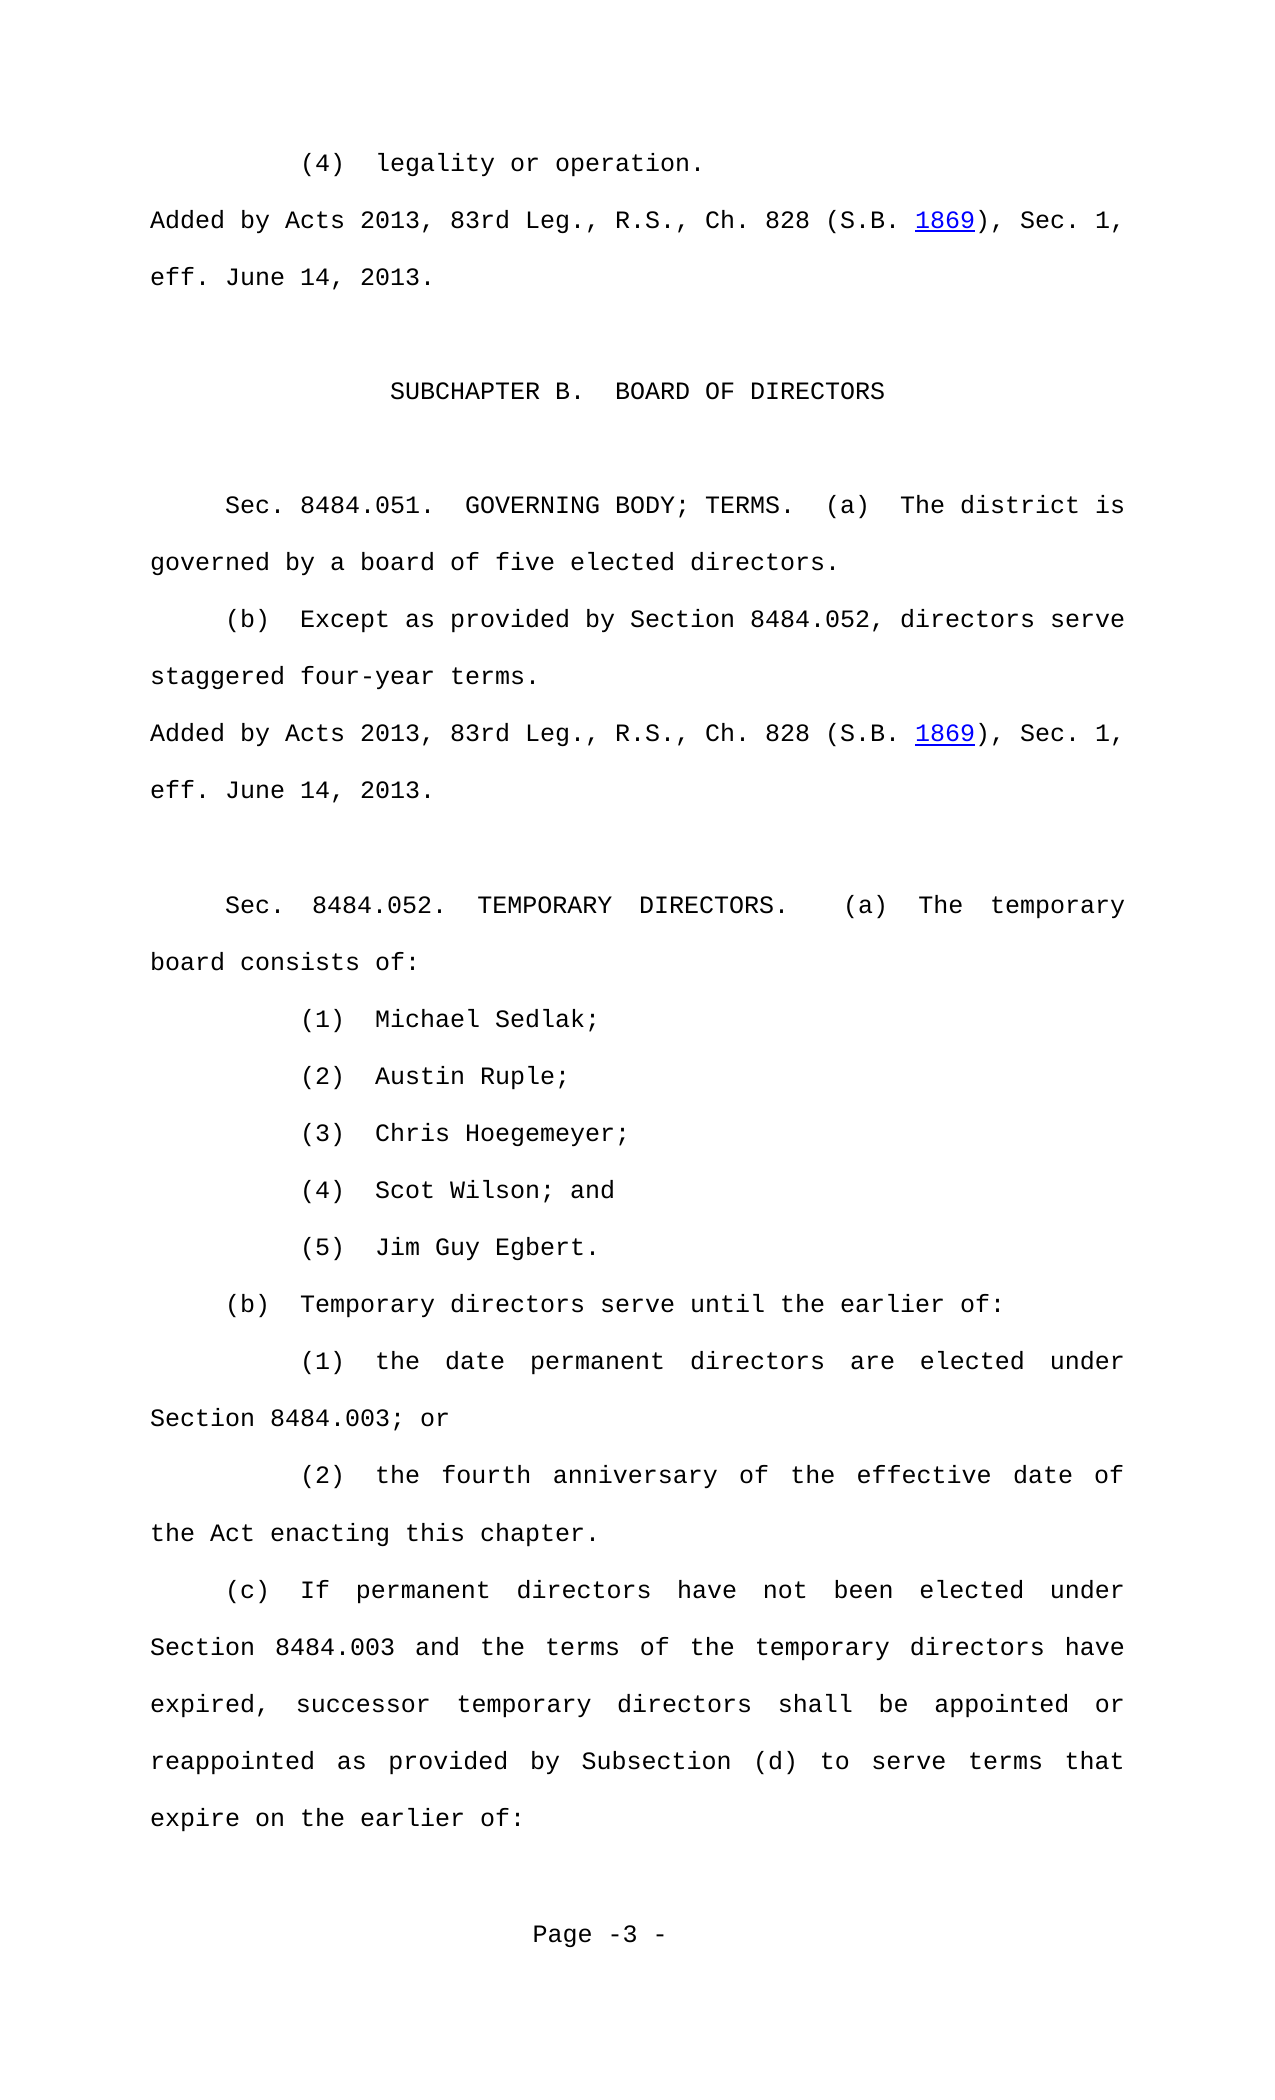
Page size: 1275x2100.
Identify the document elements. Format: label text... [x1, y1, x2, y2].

text (2) Austin Ruple; [150, 1063, 1125, 1092]
text (4) Scot Wilson; and [150, 1177, 1125, 1206]
text Sec. 8484.051. GOVERNING BODY; TERMS. (a) The district is governed by a board of five elected directors. [150, 492, 1125, 578]
text (2) the fourth anniversary of the effective date of the Act enacting this chapter. [150, 1463, 1125, 1548]
text (1) Michael Sedlak; [150, 1006, 1125, 1035]
text (1) the date permanent directors are elected under Section 8484.003; or [150, 1349, 1125, 1434]
text Sec. 8484.052. TEMPORARY DIRECTORS. (a) The temporary board consists of: [150, 892, 1125, 978]
text (b) Temporary directors serve until the earlier of: [150, 1292, 1125, 1320]
text Added by Acts 2013, 83rd Leg., R.S., Ch. 828 (S.B. 1869), Sec. 1, eff. June 14, 2013. [150, 207, 1125, 293]
text (b) Except as provided by Section 8484.052, directors serve staggered four-year terms. [150, 607, 1125, 692]
text (5) Jim Guy Egbert. [150, 1234, 1125, 1263]
text (4) legality or operation. [150, 150, 1125, 178]
text SUBCHAPTER B. BOARD OF DIRECTORS [150, 378, 1125, 407]
text Added by Acts 2013, 83rd Leg., R.S., Ch. 828 (S.B. 1869), Sec. 1, eff. June 14, 2013. [150, 721, 1125, 806]
text (c) If permanent directors have not been elected under Section 8484.003 and the terms of the temporary directors have expired, successor temporary directors shall be appointed or reappointed as provided by Subsection (d) to serve terms that expire on the earlier of: [150, 1577, 1125, 1834]
text (3) Chris Hoegemeyer; [150, 1120, 1125, 1149]
